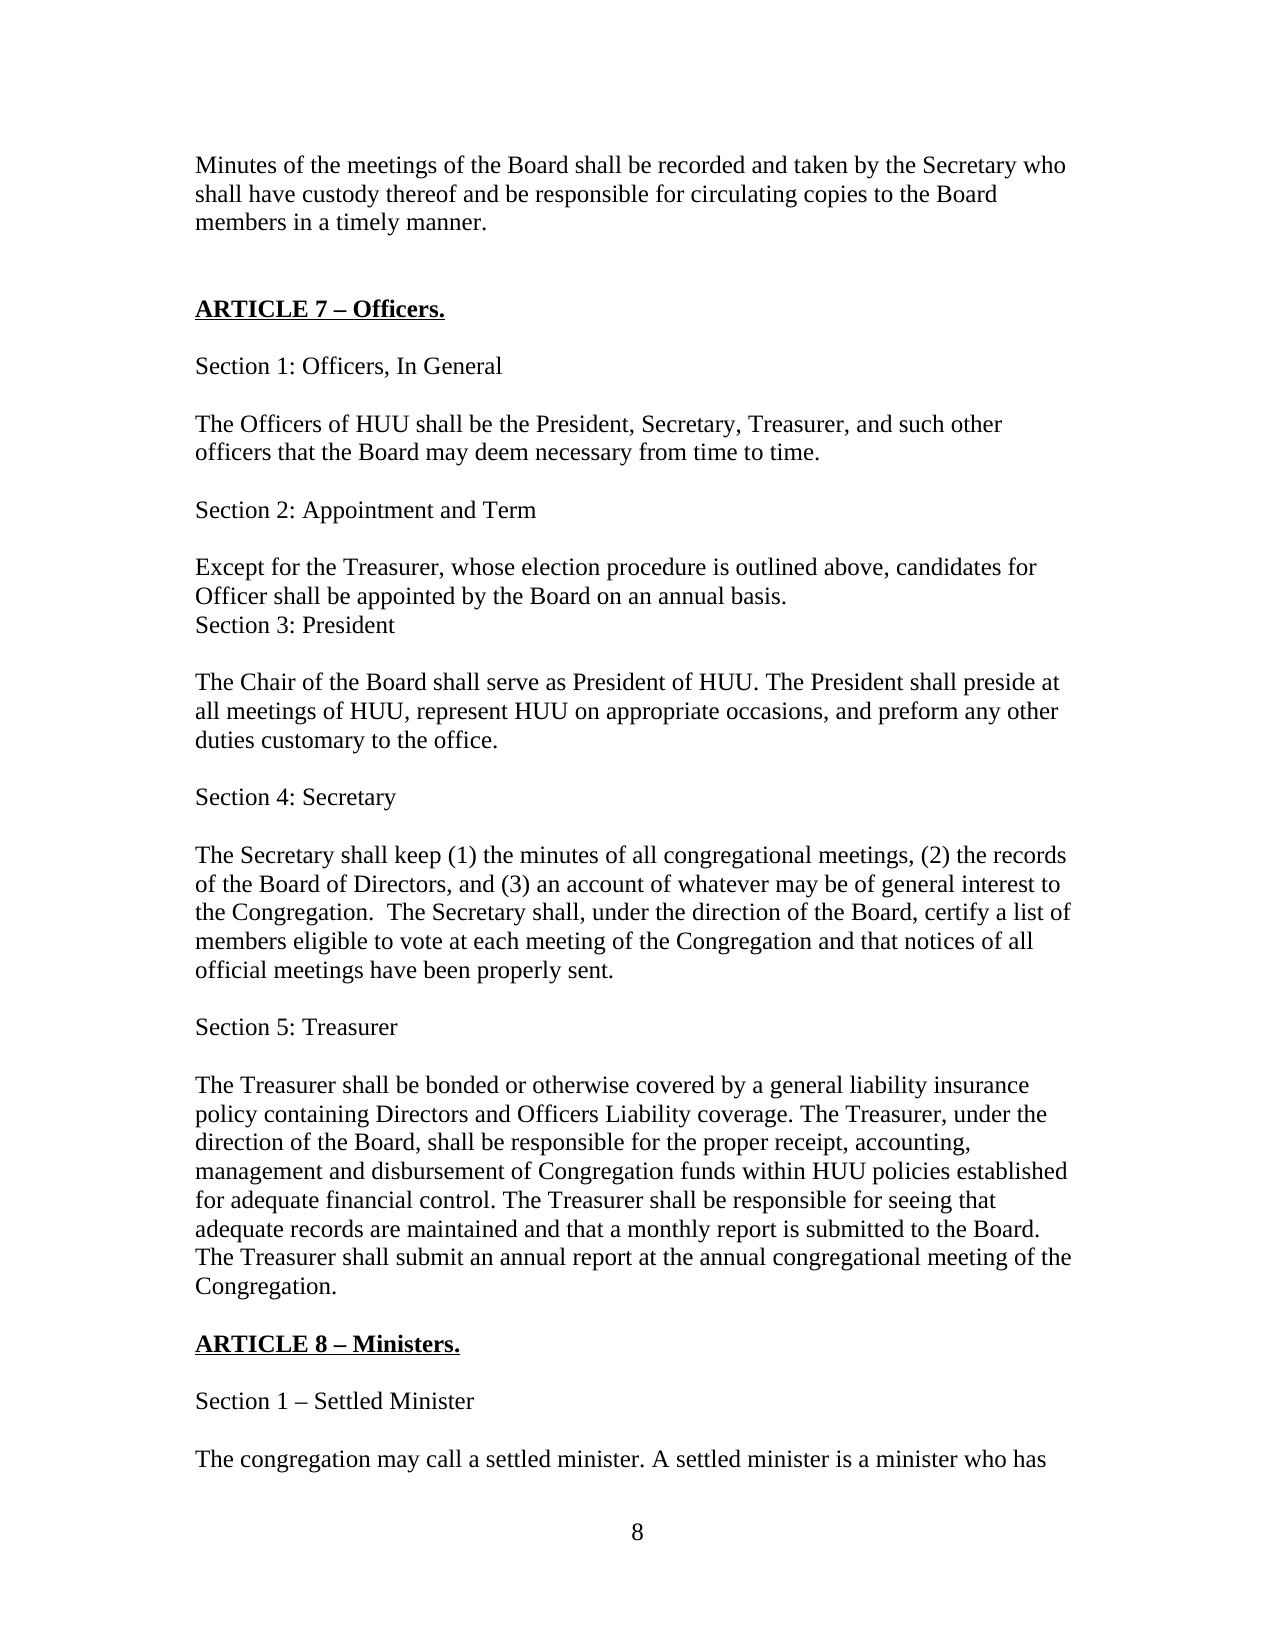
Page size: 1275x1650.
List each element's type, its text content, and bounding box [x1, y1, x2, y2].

text The Officers of HUU shall be the President, Secretary, Treasurer, and such other officers that the Board may deem necessary from time to time. [195, 409, 1080, 466]
text Section 2: Appointment and Term [195, 495, 1080, 524]
text The Secretary shall keep (1) the minutes of all congregational meetings, (2) the records of the Board of Directors, and (3) an account of whatever may be of general interest to the Congregation. The Secretary shall, under the direction of the Board, certify a list of members eligible to vote at each meeting of the Congregation and that notices of all official meetings have been properly sent. [195, 840, 1080, 984]
text ARTICLE 8 – Ministers. [195, 1329, 1080, 1357]
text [195, 1444, 1080, 1472]
text Section 3: President [195, 610, 1080, 639]
text ARTICLE 7 – Officers. [195, 294, 1080, 322]
text The Treasurer shall be bonded or otherwise covered by a general liability insurance policy containing Directors and Officers Liability coverage. The Treasurer, under the direction of the Board, shall be responsible for the proper receipt, accounting, management and disbursement of Congregation funds within HUU policies established for adequate financial control. The Treasurer shall be responsible for seeing that adequate records are maintained and that a monthly report is submitted to the Board. The Treasurer shall submit an annual report at the annual congregational meeting of the Congregation. [195, 1070, 1080, 1300]
text Minutes of the meetings of the Board shall be recorded and taken by the Secretary who shall have custody thereof and be responsible for circulating copies to the Board members in a timely manner. [195, 150, 1080, 236]
text Section 4: Secretary [195, 782, 1080, 811]
text The Chair of the Board shall serve as President of HUU. The President shall preside at all meetings of HUU, represent HUU on appropriate occasions, and preform any other duties customary to the office. [195, 667, 1080, 754]
text Section 5: Treasurer [195, 1012, 1080, 1041]
text Section 1: Officers, In General [195, 351, 1080, 380]
text Except for the Treasurer, whose election procedure is outlined above, candidates for Officer shall be appointed by the Board on an annual basis. [195, 552, 1080, 610]
text Section 1 – Settled Minister [195, 1386, 1080, 1415]
